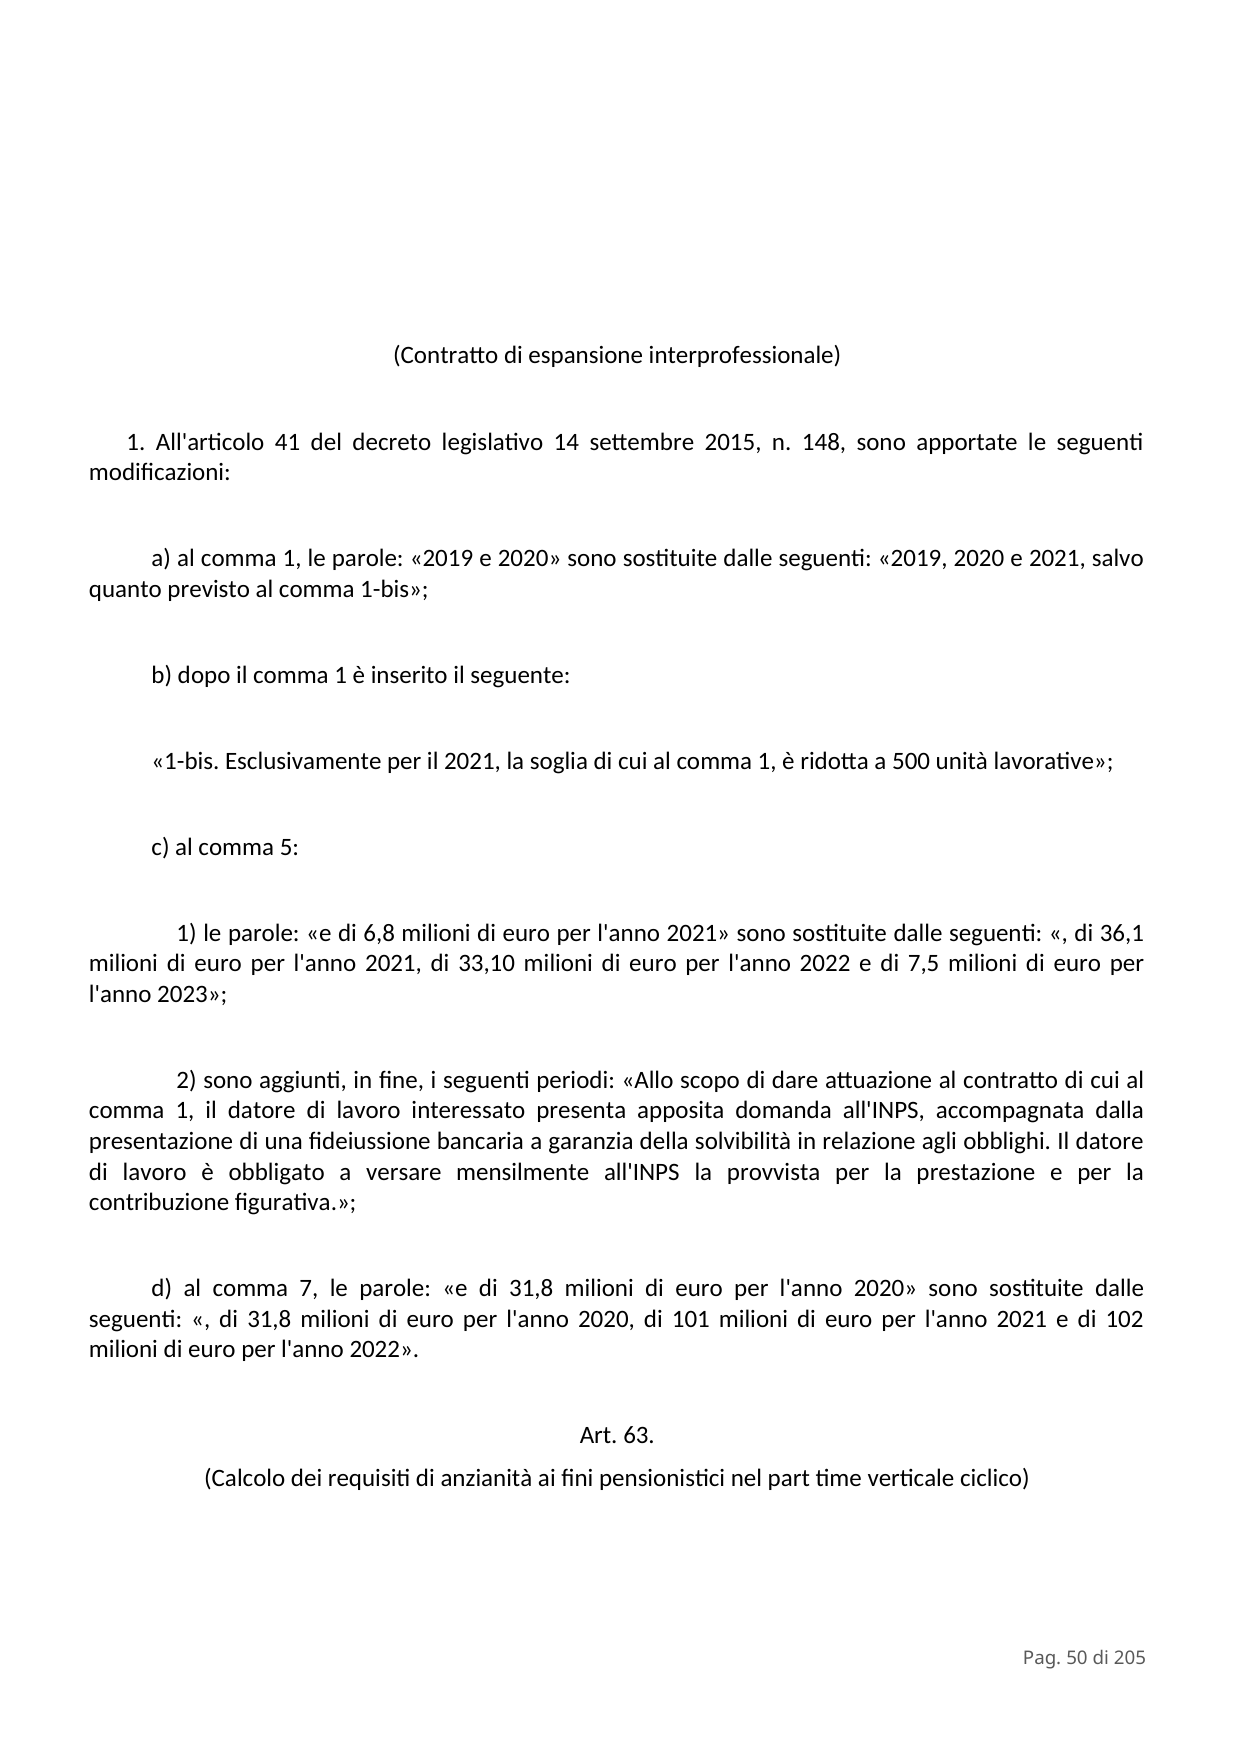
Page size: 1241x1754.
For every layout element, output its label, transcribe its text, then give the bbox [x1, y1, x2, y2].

text 1) le parole: «e di 6,8 milioni di euro per l'anno 2021» sono sostituite dalle seguenti: «, di 36,1 milioni di euro per l'anno 2021, di 33,10 milioni di euro per l'anno 2022 e di 7,5 milioni di euro per l'anno 2023»; [89, 917, 1146, 1008]
text (Contratto di espansione interprofessionale) [89, 340, 1146, 370]
text a) al comma 1, le parole: «2019 e 2020» sono sostituite dalle seguenti: «2019, 2020 e 2021, salvo quanto previsto al comma 1-bis»; [89, 542, 1146, 603]
text c) al comma 5: [89, 831, 1146, 861]
text (Calcolo dei requisiti di anzianità ai fini pensionistici nel part time verticale ciclico) [89, 1462, 1146, 1493]
text b) dopo il comma 1 è inserito il seguente: [89, 659, 1146, 689]
text d) al comma 7, le parole: «e di 31,8 milioni di euro per l'anno 2020» sono sostituite dalle seguenti: «, di 31,8 milioni di euro per l'anno 2020, di 101 milioni di euro per l'anno 2021 e di 102 milioni di euro per l'anno 2022». [89, 1272, 1146, 1364]
text 1. All'articolo 41 del decreto legislativo 14 settembre 2015, n. 148, sono apportate le seguenti modificazioni: [89, 426, 1146, 487]
text Art. 63. [89, 1419, 1146, 1450]
text «1-bis. Esclusivamente per il 2021, la soglia di cui al comma 1, è ridotta a 500 unità lavorative»; [89, 745, 1146, 775]
text 2) sono aggiunti, in fine, i seguenti periodi: «Allo scopo di dare attuazione al contratto di cui al comma 1, il datore di lavoro interessato presenta apposita domanda all'INPS, accompagnata dalla presentazione di una fideiussione bancaria a garanzia della solvibilità in relazione agli obblighi. Il datore di lavoro è obbligato a versare mensilmente all'INPS la provvista per la prestazione e per la contribuzione figurativa.»; [89, 1064, 1146, 1217]
